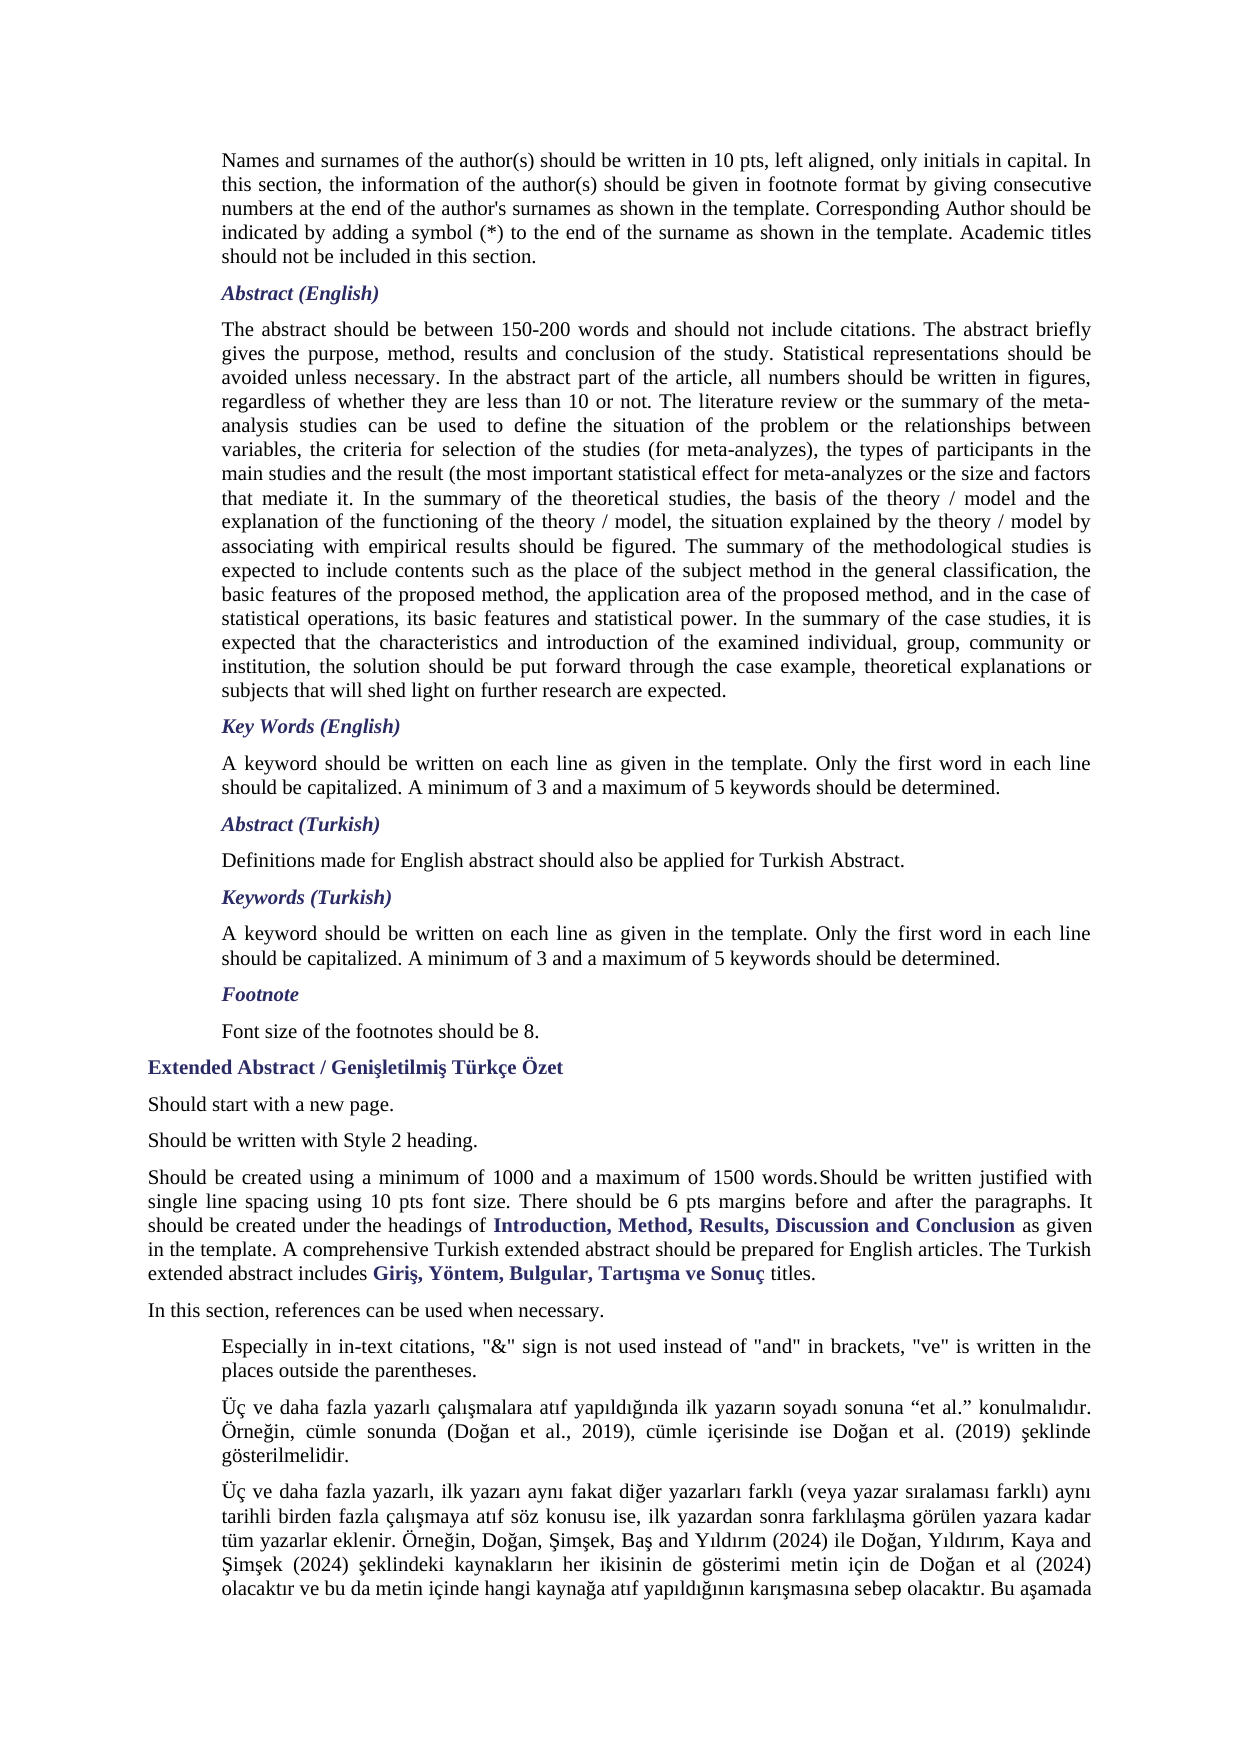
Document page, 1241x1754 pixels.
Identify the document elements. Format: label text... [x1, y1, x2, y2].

text Abstract (Turkish) [148, 812, 1093, 836]
text The abstract should be between 150-200 words and should not include citations. The abstract briefly gives the purpose, method, results and conclusion of the study. Statistical representations should be avoided unless necessary. In the abstract part of the article, all numbers should be written in figures, regardless of whether they are less than 10 or not. The literature review or the summary of the meta-analysis studies can be used to define the situation of the problem or the relationships between variables, the criteria for selection of the studies (for meta-analyzes), the types of participants in the main studies and the result (the most important statistical effect for meta-analyzes or the size and factors that mediate it. In the summary of the theoretical studies, the basis of the theory / model and the explanation of the functioning of the theory / model, the situation explained by the theory / model by associating with empirical results should be figured. The summary of the methodological studies is expected to include contents such as the place of the subject method in the general classification, the basic features of the proposed method, the application area of the proposed method, and in the case of statistical operations, its basic features and statistical power. In the summary of the case studies, it is expected that the characteristics and introduction of the examined individual, group, community or institution, the solution should be put forward through the case example, theoretical explanations or subjects that will shed light on further research are expected. [221, 317, 1093, 702]
text Üç ve daha fazla yazarlı çalışmalara atıf yapıldığında ilk yazarın soyadı sonuna “et al.” konulmalıdır. Örneğin, cümle sonunda (Doğan et al., 2019), cümle içerisinde ise Doğan et al. (2019) şeklinde gösterilmelidir. [221, 1395, 1093, 1467]
text Should be created using a minimum of 1000 and a maximum of 1500 words.Should be written justified with single line spacing using 10 pts font size. There should be 6 pts margins before and after the paragraphs. It should be created under the headings of Introduction, Method, Results, Discussion and Conclusion as given in the template. A comprehensive Turkish extended abstract should be prepared for English articles. The Turkish extended abstract includes Giriş, Yöntem, Bulgular, Tartışma ve Sonuç titles. [148, 1165, 1093, 1285]
text Should start with a new page. [148, 1092, 1093, 1116]
text Definitions made for English abstract should also be applied for Turkish Abstract. [221, 848, 1093, 872]
text Font size of the footnotes should be 8. [221, 1018, 1093, 1043]
text Extended Abstract / Genişletilmiş Türkçe Özet [148, 1055, 1093, 1079]
text In this section, references can be used when necessary. [148, 1298, 1093, 1322]
text Key Words (English) [148, 714, 1093, 738]
text Footnote [148, 982, 1093, 1006]
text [221, 1479, 1093, 1600]
text Names and surnames of the author(s) should be written in 10 pts, left aligned, only initials in capital. In this section, the information of the author(s) should be given in footnote format by giving consecutive numbers at the end of the author's surnames as shown in the template. Corresponding Author should be indicated by adding a symbol (*) to the end of the surname as shown in the template. Academic titles should not be included in this section. [221, 148, 1093, 268]
text Abstract (English) [148, 280, 1093, 304]
text A keyword should be written on each line as given in the template. Only the first word in each line should be capitalized. A minimum of 3 and a maximum of 5 keywords should be determined. [221, 751, 1093, 799]
text A keyword should be written on each line as given in the template. Only the first word in each line should be capitalized. A minimum of 3 and a maximum of 5 keywords should be determined. [221, 921, 1093, 969]
text Should be written with Style 2 heading. [148, 1128, 1093, 1152]
text Especially in in-text citations, "&" sign is not used instead of "and" in brackets, "ve" is written in the places outside the parentheses. [221, 1334, 1093, 1382]
text Keywords (Turkish) [148, 885, 1093, 909]
